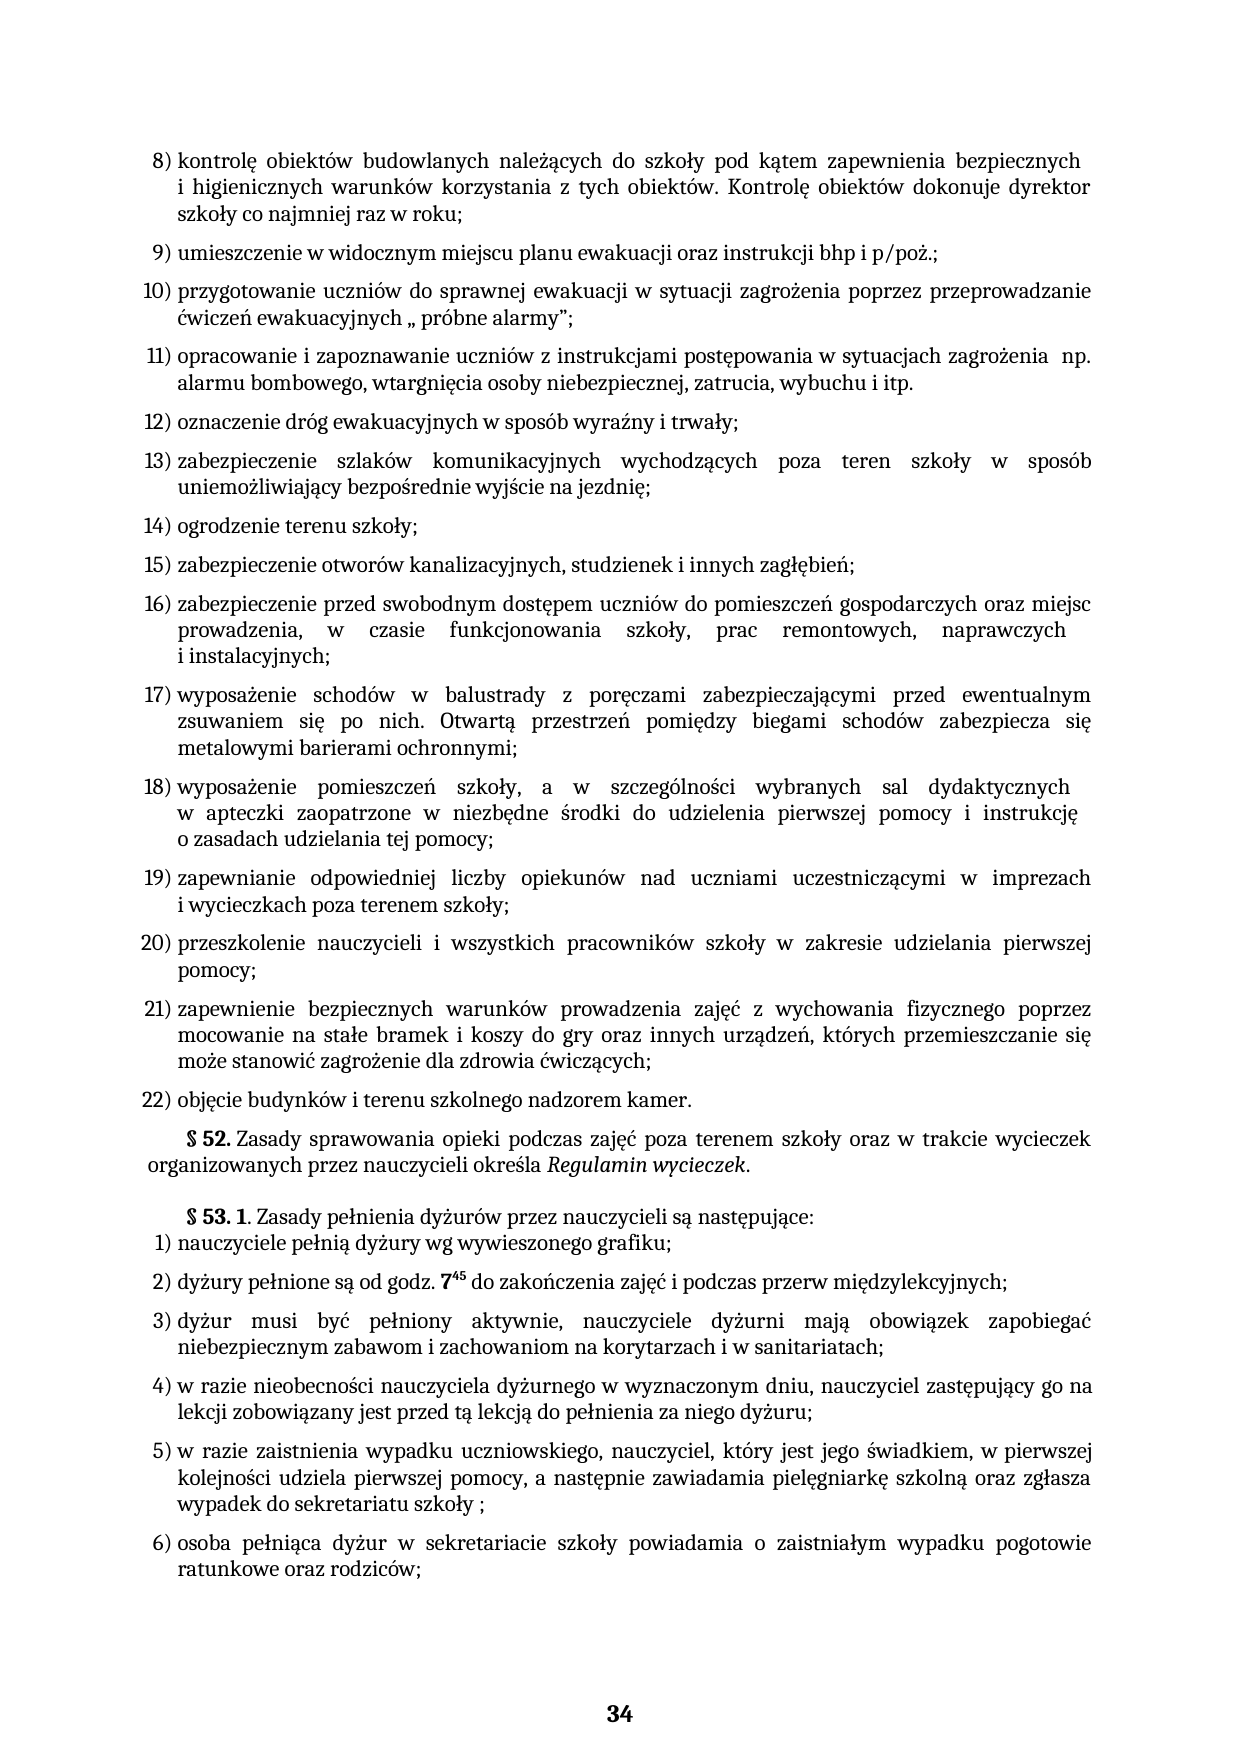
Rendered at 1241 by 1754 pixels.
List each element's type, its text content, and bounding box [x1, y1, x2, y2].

list kontrolę obiektów budowlanych należących do szkoły pod kątem zapewnienia bezpiecznych i higienicznych warunków korzystania z tych obiektów. Kontrolę obiektów dokonuje dyrektor szkoły co najmniej raz w roku; [177, 148, 1092, 227]
list zabezpieczenie przed swobodnym dostępem uczniów do pomieszczeń gospodarczych oraz miejsc prowadzenia, w czasie funkcjonowania szkoły, prac remontowych, naprawczych i instalacyjnych; [177, 590, 1092, 669]
list wyposażenie schodów w balustrady z poręczami zabezpieczającymi przed ewentualnym zsuwaniem się po nich. Otwartą przestrzeń pomiędzy biegami schodów zabezpiecza się metalowymi barierami ochronnymi; [177, 682, 1092, 761]
list w razie zaistnienia wypadku uczniowskiego, nauczyciel, który jest jego świadkiem, w pierwszej kolejności udziela pierwszej pomocy, a następnie zawiadamia pielęgniarkę szkolną oraz zgłasza wypadek do sekretariatu szkoły ; [177, 1438, 1092, 1517]
list dyżur musi być pełniony aktywnie, nauczyciele dyżurni mają obowiązek zapobiegać niebezpiecznym zabawom i zachowaniom na korytarzach i w sanitariatach; [177, 1308, 1092, 1360]
list zapewnienie bezpiecznych warunków prowadzenia zajęć z wychowania fizycznego poprzez mocowanie na stałe bramek i koszy do gry oraz innych urządzeń, których przemieszczanie się może stanowić zagrożenie dla zdrowia ćwiczących; [177, 995, 1092, 1074]
list umieszczenie w widocznym miejscu planu ewakuacji oraz instrukcji bhp i p/poż.; [177, 239, 1092, 266]
list ogrodzenie terenu szkoły; [177, 513, 1092, 539]
list zapewnianie odpowiedniej liczby opiekunów nad uczniami uczestniczącymi w imprezach i wycieczkach poza terenem szkoły; [177, 865, 1092, 918]
list objęcie budynków i terenu szkolnego nadzorem kamer. [177, 1087, 1092, 1113]
list 1. Zasady pełnienia dyżurów przez nauczycieli są następujące: [148, 1203, 1092, 1230]
list osoba pełniąca dyżur w sekretariacie szkoły powiadamia o zaistniałym wypadku pogotowie ratunkowe oraz rodziców; [177, 1529, 1092, 1582]
list przygotowanie uczniów do sprawnej ewakuacji w sytuacji zagrożenia poprzez przeprowadzanie ćwiczeń ewakuacyjnych „ próbne alarmy”; [177, 278, 1092, 331]
list zabezpieczenie szlaków komunikacyjnych wychodzących poza teren szkoły w sposób uniemożliwiający bezpośrednie wyjście na jezdnię; [177, 447, 1092, 500]
list oznaczenie dróg ewakuacyjnych w sposób wyraźny i trwały; [177, 408, 1092, 435]
list dyżury pełnione są od godz. 745 do zakończenia zajęć i podczas przerw międzylekcyjnych; [177, 1269, 1092, 1295]
list opracowanie i zapoznawanie uczniów z instrukcjami postępowania w sytuacjach zagrożenia np. alarmu bombowego, wtargnięcia osoby niebezpiecznej, zatrucia, wybuchu i itp. [177, 343, 1092, 396]
list Zasady sprawowania opieki podczas zajęć poza terenem szkoły oraz w trakcie wycieczek organizowanych przez nauczycieli określa Regulamin wycieczek. [148, 1126, 1092, 1178]
list wyposażenie pomieszczeń szkoły, a w szczególności wybranych sal dydaktycznych w apteczki zaopatrzone w niezbędne środki do udzielenia pierwszej pomocy i instrukcję o zasadach udzielania tej pomocy; [177, 773, 1092, 852]
list w razie nieobecności nauczyciela dyżurnego w wyznaczonym dniu, nauczyciel zastępujący go na lekcji zobowiązany jest przed tą lekcją do pełnienia za niego dyżuru; [177, 1373, 1092, 1426]
list przeszkolenie nauczycieli i wszystkich pracowników szkoły w zakresie udzielania pierwszej pomocy; [177, 930, 1092, 983]
list nauczyciele pełnią dyżury wg wywieszonego grafiku; [177, 1230, 1092, 1256]
list zabezpieczenie otworów kanalizacyjnych, studzienek i innych zagłębień; [177, 551, 1092, 578]
